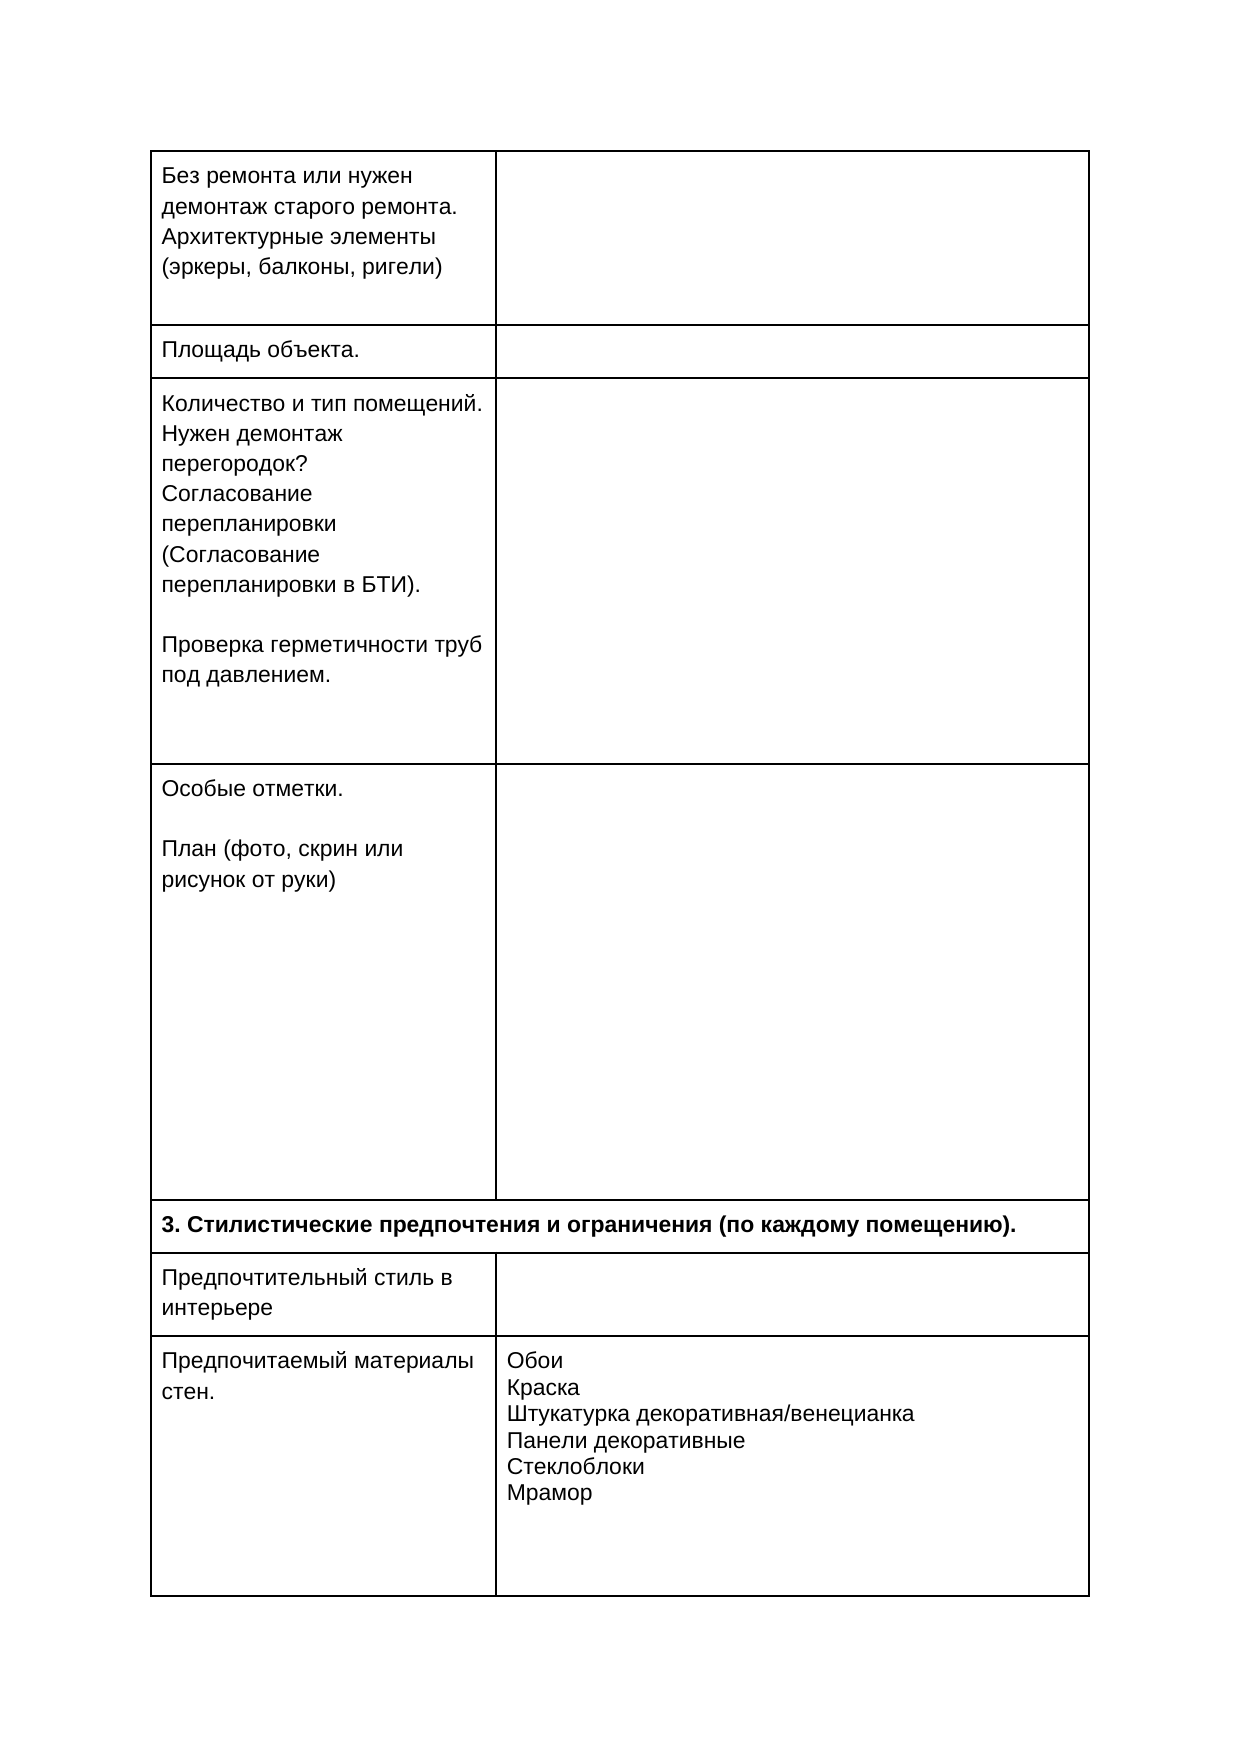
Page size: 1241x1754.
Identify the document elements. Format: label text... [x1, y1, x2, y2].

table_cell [152, 1337, 495, 1595]
table_cell [497, 1254, 1088, 1335]
table_cell Особые отметки. План (фото, скрин или рисунок от руки) [152, 765, 495, 1198]
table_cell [152, 152, 495, 324]
table_cell [497, 765, 1088, 1198]
table_cell [497, 379, 1088, 762]
table_cell [497, 152, 1088, 324]
table_cell Количество и тип помещений. Нужен демонтаж перегородок? Согласование перепланировки (Согласование перепланировки в БТИ). Проверка герметичности труб под давлением. [152, 379, 495, 762]
table_cell Предпочтительный стиль в интерьере [152, 1254, 495, 1335]
table_cell 3. Стилистические предпочтения и ограничения (по каждому помещению). [152, 1201, 1088, 1252]
table_cell [497, 326, 1088, 377]
table_cell Площадь объекта. [152, 326, 495, 377]
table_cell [497, 1337, 1088, 1595]
